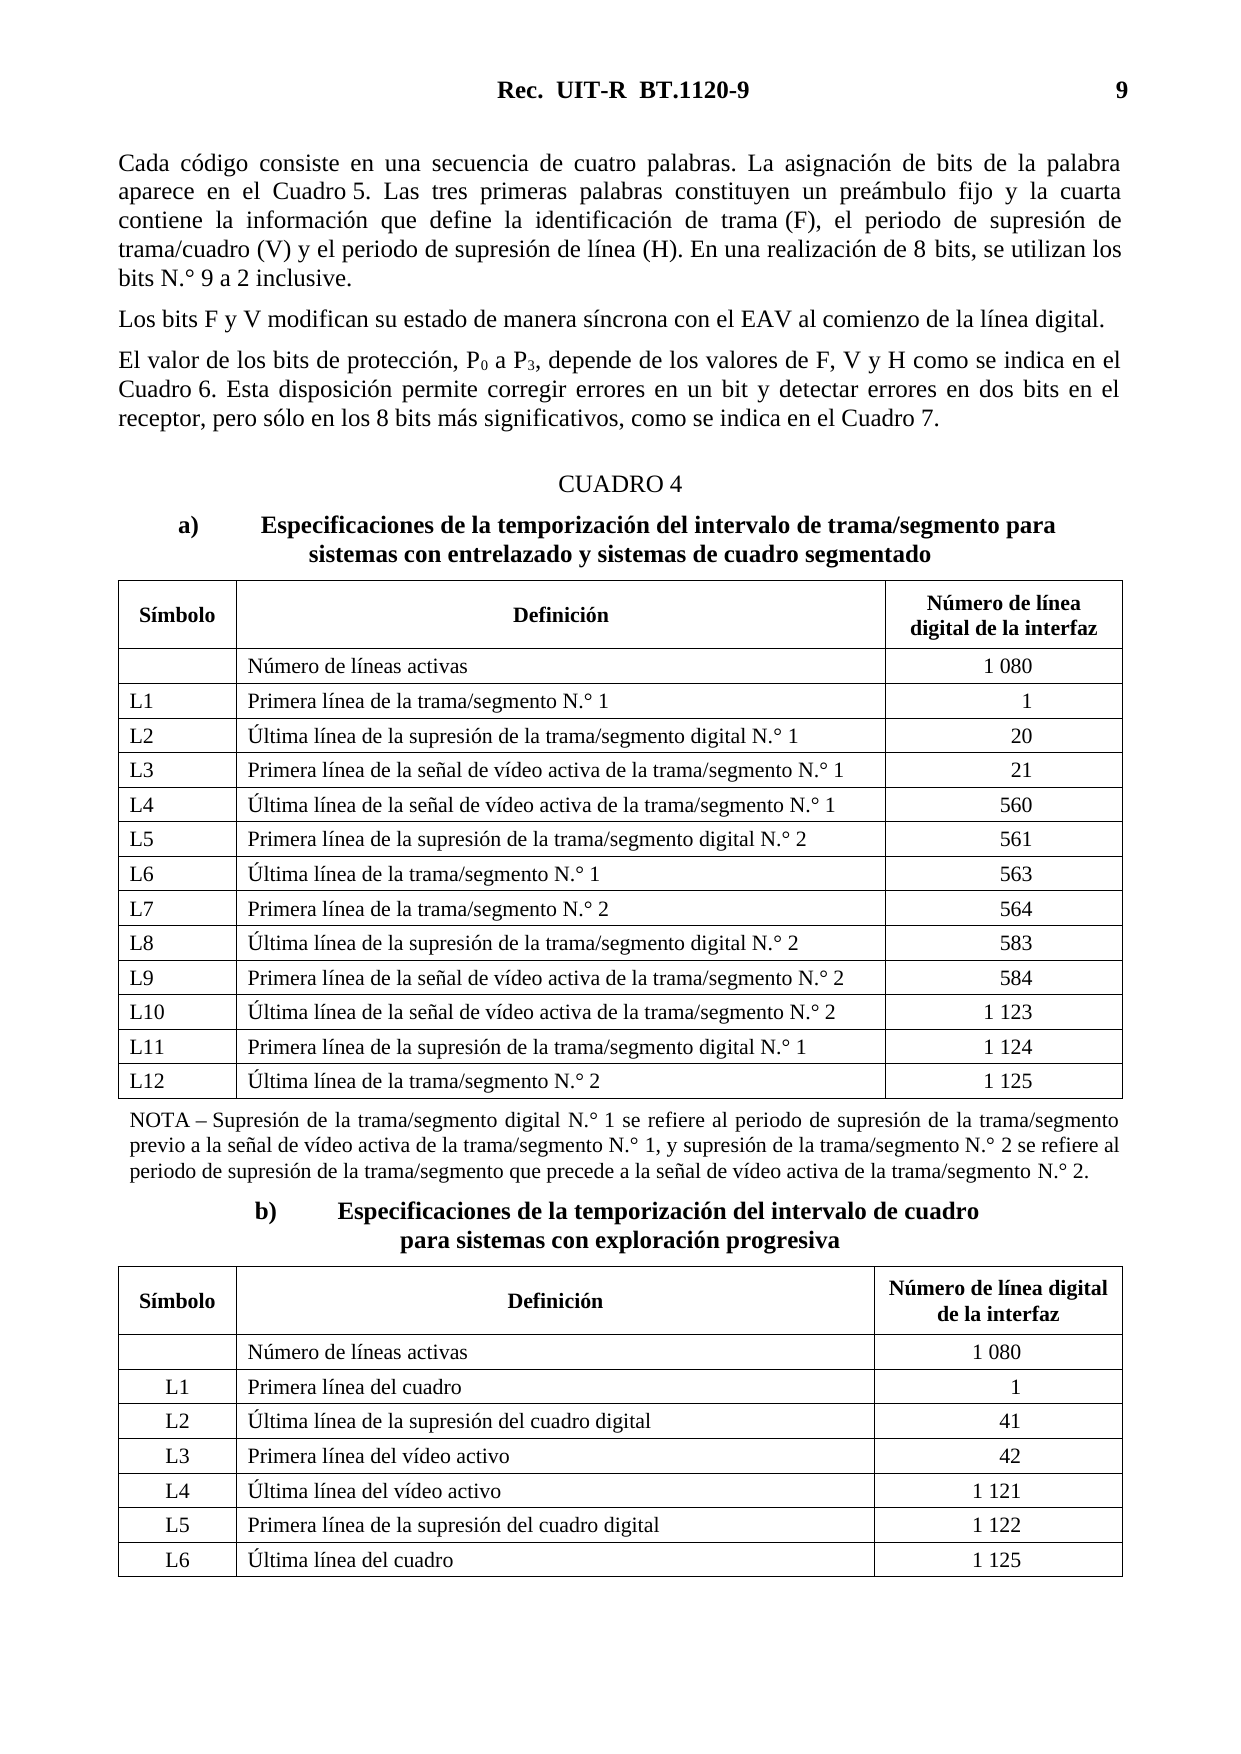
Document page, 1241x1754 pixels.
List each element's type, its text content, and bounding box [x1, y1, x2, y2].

table_cell 563 [886, 857, 1122, 890]
table_cell Última línea de la supresión del cuadro digital [237, 1404, 874, 1438]
table_cell Primera línea de la supresión del cuadro digital [237, 1508, 874, 1542]
table_cell Primera línea de la trama/segmento N.° 1 [237, 684, 885, 717]
text CUADRO 4 [118, 469, 1122, 498]
table_cell Última línea de la trama/segmento N.° 1 [237, 857, 885, 890]
table_header Símbolo [119, 1267, 236, 1334]
table_header Definición [237, 1267, 874, 1334]
table_cell 1 [886, 684, 1122, 717]
table_cell L4 [119, 1474, 236, 1507]
table_cell L11 [119, 1030, 236, 1063]
table_cell 1 123 [886, 995, 1122, 1029]
table_cell L3 [119, 753, 236, 787]
table_cell Última línea de la supresión de la trama/segmento digital N.° 2 [237, 926, 885, 959]
table_cell 1 080 [875, 1335, 1122, 1369]
table_cell 1 080 [886, 649, 1122, 683]
title b) Especificaciones de la temporización del intervalo de cuadro para sistemas con exploración progresiva [118, 1196, 1122, 1253]
table_cell L8 [119, 926, 236, 959]
table_cell Última línea de la señal de vídeo activa de la trama/segmento N.° 2 [237, 995, 885, 1029]
table_cell [119, 649, 236, 683]
table_cell 1 121 [875, 1474, 1122, 1507]
table_cell Número de líneas activas [237, 649, 885, 683]
table_cell Última línea de la trama/segmento N.° 2 [237, 1064, 885, 1098]
table_cell Primera línea de la supresión de la trama/segmento digital N.° 1 [237, 1030, 885, 1063]
table_cell 561 [886, 822, 1122, 856]
table_cell 1 124 [886, 1030, 1122, 1063]
table_cell 42 [875, 1439, 1122, 1472]
table_header Símbolo [119, 581, 236, 648]
table_cell 20 [886, 719, 1122, 752]
table_cell 560 [886, 788, 1122, 821]
table_cell L3 [119, 1439, 236, 1472]
table_cell L2 [119, 1404, 236, 1438]
table_cell Número de líneas activas [237, 1335, 874, 1369]
table_cell Primera línea de la señal de vídeo activa de la trama/segmento N.° 1 [237, 753, 885, 787]
table_cell Primera línea del cuadro [237, 1370, 874, 1403]
table_cell 1 125 [886, 1064, 1122, 1098]
table_header Definición [237, 581, 885, 648]
title a) Especificaciones de la temporización del intervalo de trama/segmento para sistemas con entrelazado y sistemas de cuadro segmentado [118, 510, 1122, 568]
table_cell 21 [886, 753, 1122, 787]
table_cell 584 [886, 961, 1122, 994]
table_cell L10 [119, 995, 236, 1029]
table_cell 1 [875, 1370, 1122, 1403]
table_cell Primera línea de la señal de vídeo activa de la trama/segmento N.° 2 [237, 961, 885, 994]
table_cell L6 [119, 1543, 236, 1576]
table_cell 1 122 [875, 1508, 1122, 1542]
table_cell Primera línea de la supresión de la trama/segmento digital N.° 2 [237, 822, 885, 856]
table_cell L2 [119, 719, 236, 752]
table_cell Última línea del cuadro [237, 1543, 874, 1576]
table_cell L4 [119, 788, 236, 821]
table_cell Primera línea del vídeo activo [237, 1439, 874, 1472]
table_cell Última línea de la supresión de la trama/segmento digital N.° 1 [237, 719, 885, 752]
table_cell L5 [119, 1508, 236, 1542]
table_header Número de línea digital de la interfaz [886, 581, 1122, 648]
table_cell Última línea del vídeo activo [237, 1474, 874, 1507]
table_cell L5 [119, 822, 236, 856]
table_cell [119, 1335, 236, 1369]
table_cell L1 [119, 1370, 236, 1403]
table_cell 41 [875, 1404, 1122, 1438]
text Cada código consiste en una secuencia de cuatro palabras. La asignación de bits de la palabra aparece en el Cuadro 5. Las tres primeras palabras constituyen un preámbulo fijo y la cuarta contiene la información que define la identificación de trama (F), el periodo de supresión de trama/cuadro (V) y el periodo de supresión de línea (H). En una realización de 8 bits, se utilizan los bits N.° 9 a 2 inclusive. [118, 148, 1122, 291]
table_cell L6 [119, 857, 236, 890]
table_header Número de línea digital de la interfaz [875, 1267, 1122, 1334]
text El valor de los bits de protección, P0 a P3, depende de los valores de F, V y H como se indica en el Cuadro 6. Esta disposición permite corregir errores en un bit y detectar errores en dos bits en el receptor, pero sólo en los 8 bits más significativos, como se indica en el Cuadro 7. [118, 345, 1122, 431]
table_cell L12 [119, 1064, 236, 1098]
table_cell L9 [119, 961, 236, 994]
table_cell 564 [886, 891, 1122, 925]
table_cell Primera línea de la trama/segmento N.° 2 [237, 891, 885, 925]
table_cell Última línea de la señal de vídeo activa de la trama/segmento N.° 1 [237, 788, 885, 821]
table_cell L1 [119, 684, 236, 717]
text Los bits F y V modifican su estado de manera síncrona con el EAV al comienzo de la línea digital. [118, 304, 1122, 333]
table_cell 1 125 [875, 1543, 1122, 1576]
table_cell 583 [886, 926, 1122, 959]
table_cell L7 [119, 891, 236, 925]
table_cell NOTA – Supresión de la trama/segmento digital N.° 1 se refiere al periodo de supresión de la trama/segmento previo a la señal de vídeo activa de la trama/segmento N.° 1, y supresión de la trama/segmento N.° 2 se refiere al periodo de supresión de la trama/segmento que precede a la señal de vídeo activa de la trama/segmento N.° 2. [118, 1099, 1122, 1183]
